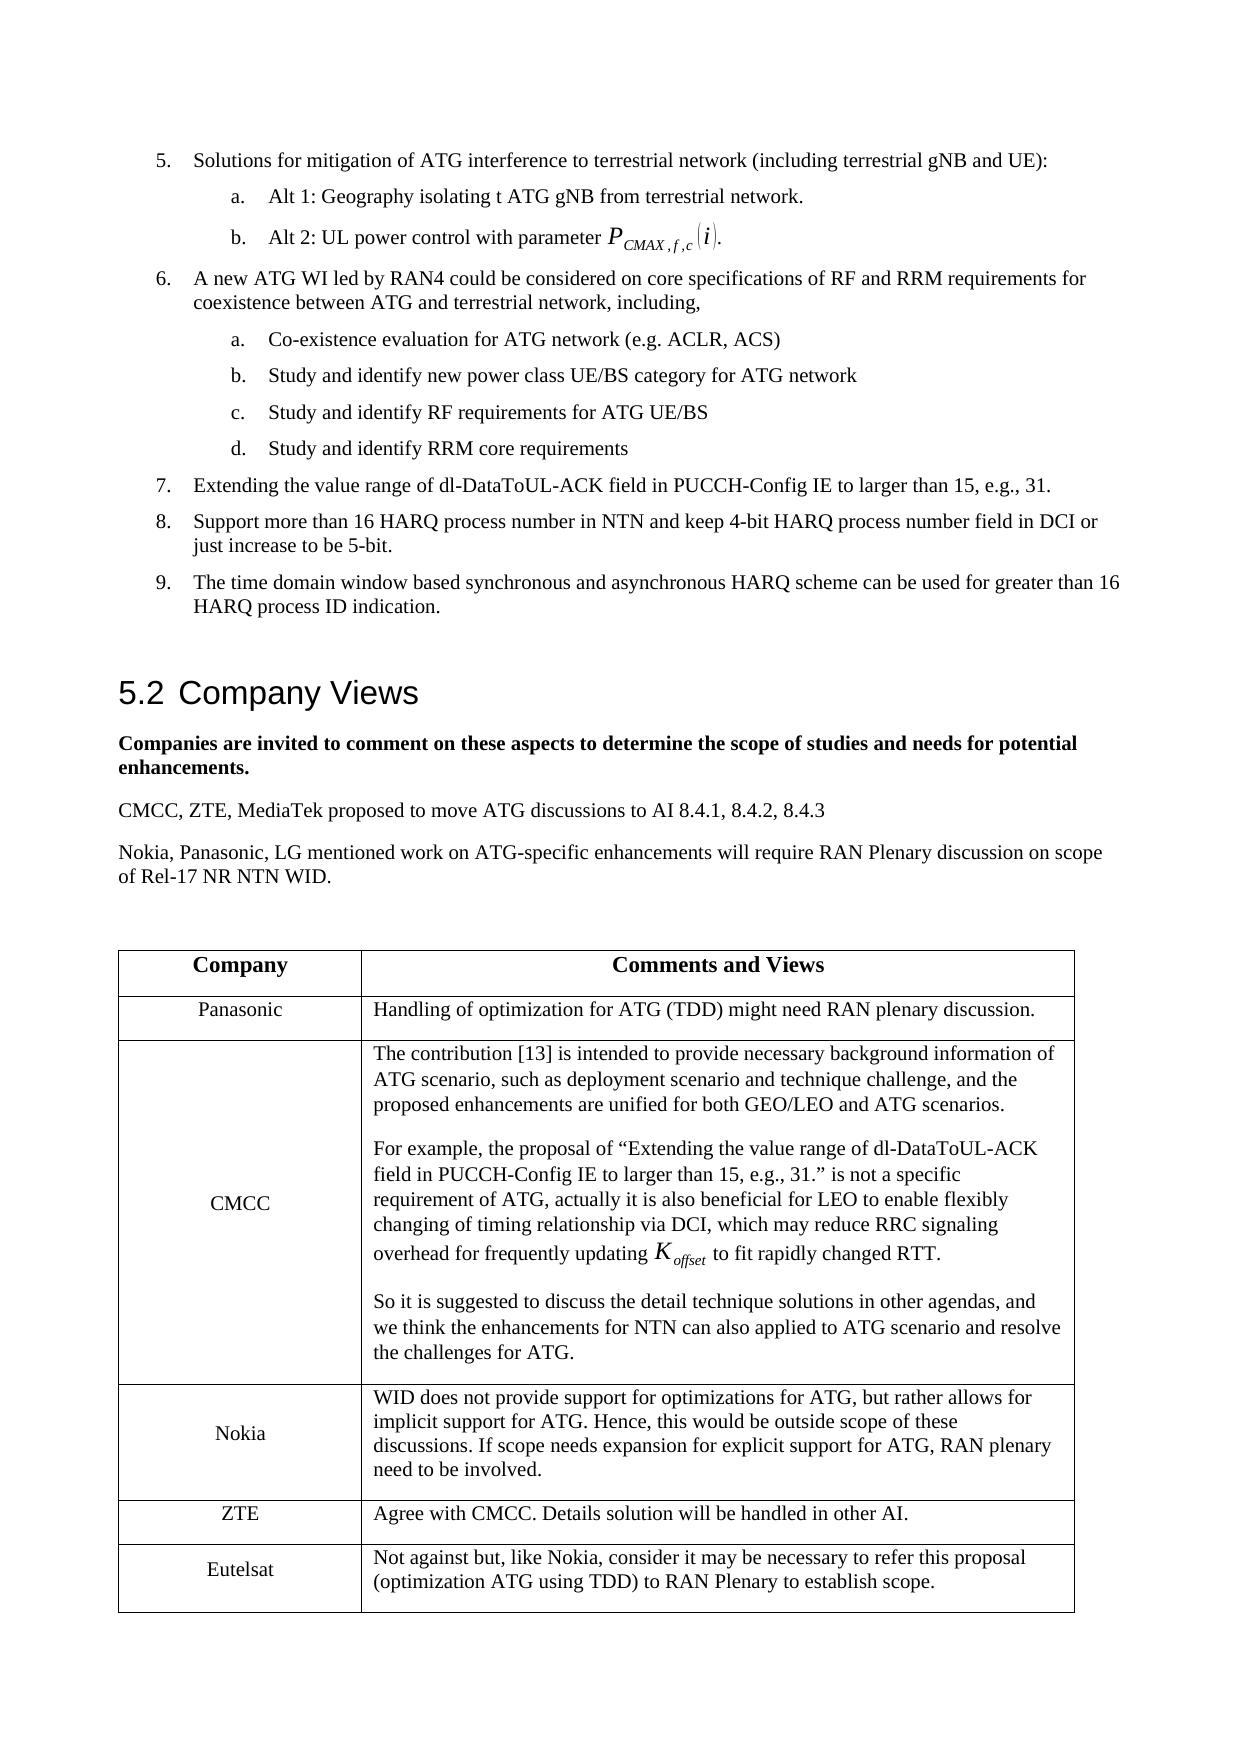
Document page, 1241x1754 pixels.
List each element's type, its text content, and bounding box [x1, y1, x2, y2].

list Co-existence evaluation for ATG network (e.g. ACLR, ACS) [231, 327, 1122, 351]
table_cell Agree with CMCC. Details solution will be handled in other AI. [362, 1501, 1074, 1544]
list Study and identify RRM core requirements [231, 436, 1122, 460]
list Study and identify RF requirements for ATG UE/BS [231, 400, 1122, 424]
table_cell Panasonic [119, 997, 361, 1040]
table_cell WID does not provide support for optimizations for ATG, but rather allows for implicit support for ATG. Hence, this would be outside scope of these discussions. If scope needs expansion for explicit support for ATG, RAN plenary need to be involved. [362, 1385, 1074, 1500]
table_cell Nokia [119, 1385, 361, 1500]
list Study and identify new power class UE/BS category for ATG network [231, 363, 1122, 387]
table_cell CMCC [119, 1041, 361, 1384]
table_header Company [119, 951, 361, 996]
table_cell Handling of optimization for ATG (TDD) might need RAN plenary discussion. [362, 997, 1074, 1040]
table_cell The contribution [13] is intended to provide necessary background information of ATG scenario, such as deployment scenario and technique challenge, and the proposed enhancements are unified for both GEO/LEO and ATG scenarios. For example, the proposal of “Extending the value range of dl-DataToUL-ACK field in PUCCH-Config IE to larger than 15, e.g., 31.” is not a specific requirement of ATG, actually it is also beneficial for LEO to enable flexibly changing of timing relationship via DCI, which may reduce RRC signaling overhead for frequently updating to fit rapidly changed RTT. So it is suggested to discuss the detail technique solutions in other agendas, and we think the enhancements for NTN can also applied to ATG scenario and resolve the challenges for ATG. [362, 1041, 1074, 1384]
list Extending the value range of dl-DataToUL-ACK field in PUCCH-Config IE to larger than 15, e.g., 31. [156, 473, 1122, 497]
text Companies are invited to comment on these aspects to determine the scope of studies and needs for potential enhancements. [118, 731, 1122, 779]
list Alt 1: Geography isolating t ATG gNB from terrestrial network. [231, 184, 1122, 208]
text Nokia, Panasonic, LG mentioned work on ATG-specific enhancements will require RAN Plenary discussion on scope of Rel-17 NR NTN WID. [118, 840, 1122, 888]
subtitle Company Views [118, 673, 1122, 712]
list Support more than 16 HARQ process number in NTN and keep 4-bit HARQ process number field in DCI or just increase to be 5-bit. [156, 509, 1122, 557]
list Solutions for mitigation of ATG interference to terrestrial network (including terrestrial gNB and UE): [156, 147, 1122, 172]
table_cell Eutelsat [119, 1545, 361, 1612]
text CMCC, ZTE, MediaTek proposed to move ATG discussions to AI 8.4.1, 8.4.2, 8.4.3 [118, 797, 1122, 822]
table_cell ZTE [119, 1501, 361, 1544]
table_header Comments and Views [362, 951, 1074, 996]
list A new ATG WI led by RAN4 could be considered on core specifications of RF and RRM requirements for coexistence between ATG and terrestrial network, including, [156, 266, 1122, 314]
list Alt 2: UL power control with parameter . [231, 221, 1122, 253]
list The time domain window based synchronous and asynchronous HARQ scheme can be used for greater than 16 HARQ process ID indication. [156, 570, 1122, 618]
table_cell Not against but, like Nokia, consider it may be necessary to refer this proposal (optimization ATG using TDD) to RAN Plenary to establish scope. [362, 1545, 1074, 1612]
